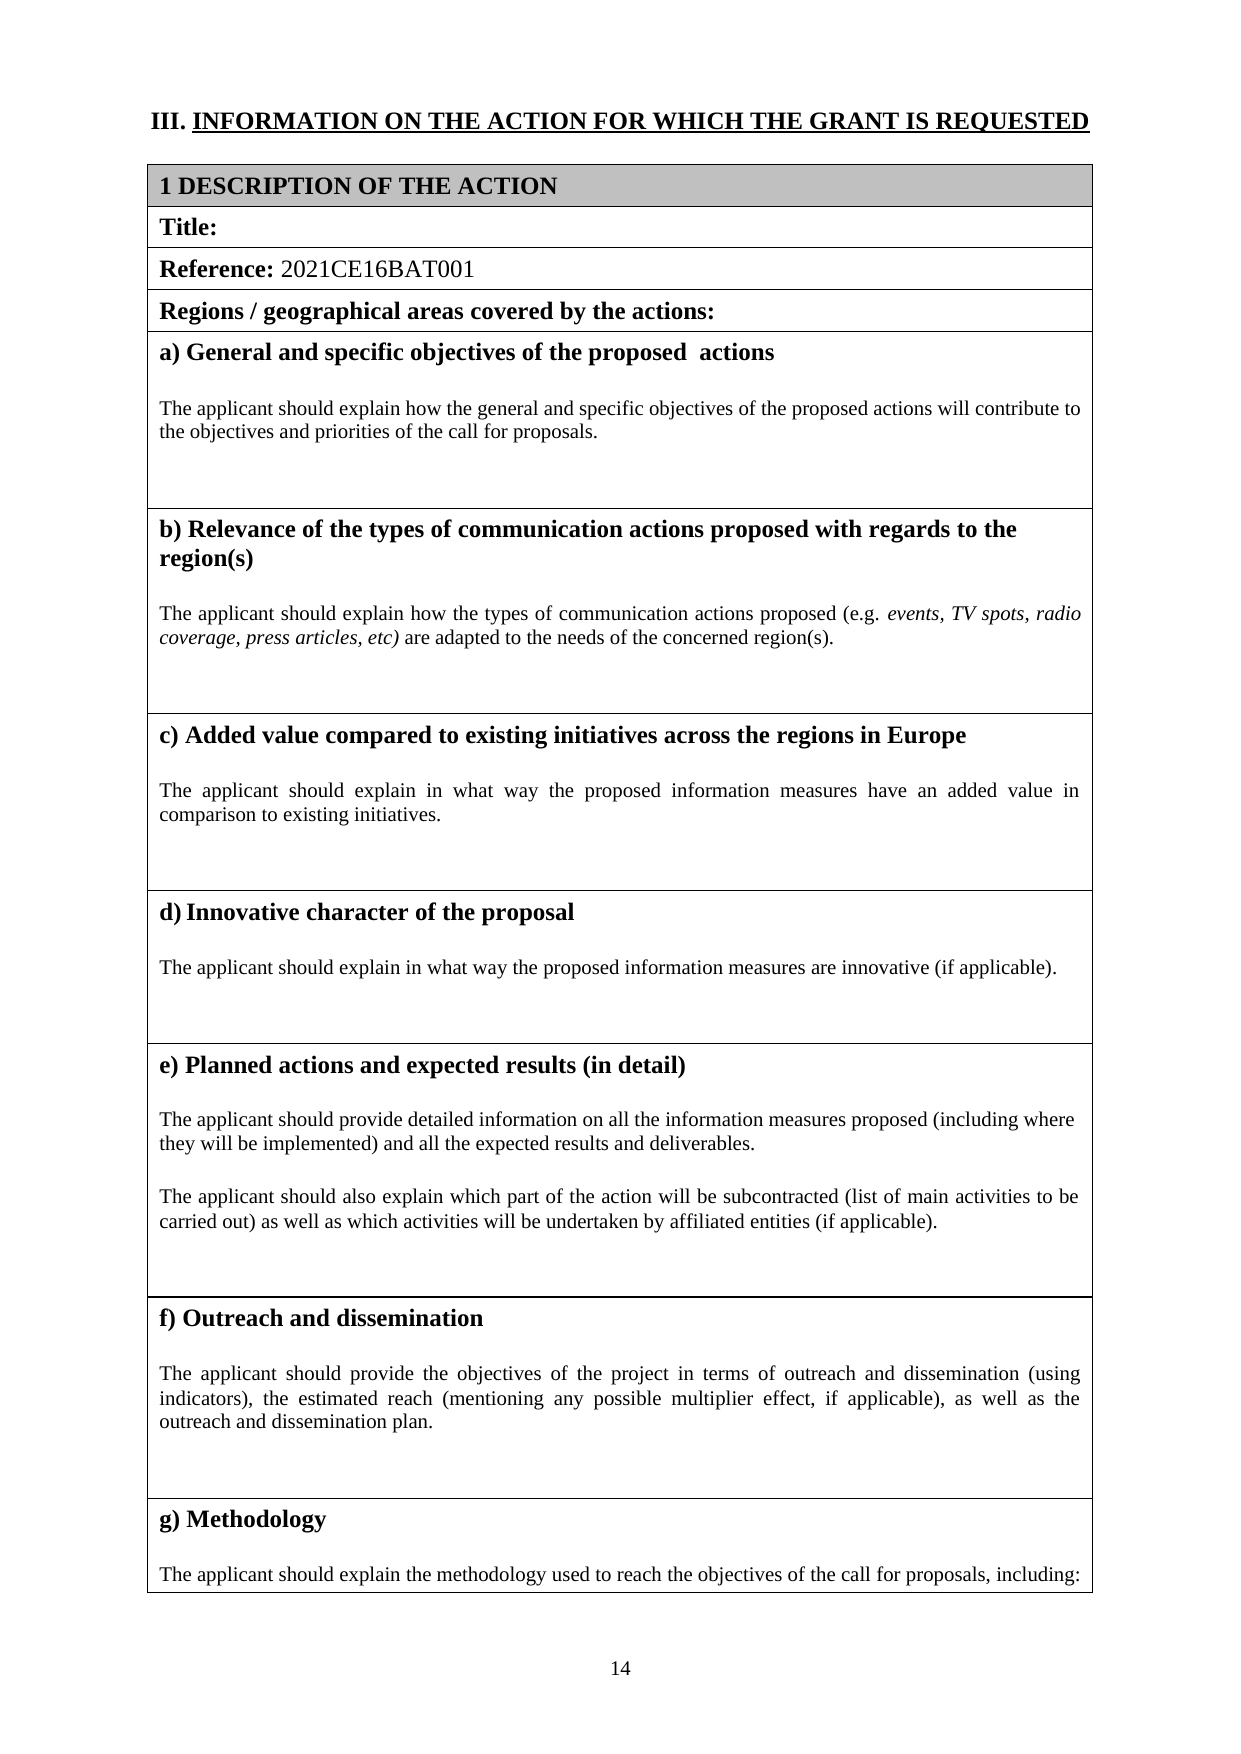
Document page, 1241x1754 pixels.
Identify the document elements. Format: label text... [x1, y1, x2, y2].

table_cell b) Relevance of the types of communication actions proposed with regards to the region(s) The applicant should explain how the types of communication actions proposed (e.g. events, TV spots, radio coverage, press articles, etc) are adapted to the needs of the concerned region(s). [148, 509, 1092, 713]
table_header 1 DESCRIPTION OF THE ACTION [148, 165, 1092, 206]
text III. INFORMATION ON THE ACTION FOR WHICH THE GRANT IS REQUESTED [148, 106, 1092, 135]
table_cell e) Planned actions and expected results (in detail) The applicant should provide detailed information on all the information measures proposed (including where they will be implemented) and all the expected results and deliverables. The applicant should also explain which part of the action will be subcontracted (list of main activities to be carried out) as well as which activities will be undertaken by affiliated entities (if applicable). [148, 1044, 1092, 1296]
table_cell a) General and specific objectives of the proposed actions The applicant should explain how the general and specific objectives of the proposed actions will contribute to the objectives and priorities of the call for proposals. [148, 332, 1092, 507]
table_cell f) Outreach and dissemination The applicant should provide the objectives of the project in terms of outreach and dissemination (using indicators), the estimated reach (mentioning any possible multiplier effect, if applicable), as well as the outreach and dissemination plan. [148, 1298, 1092, 1497]
table_cell Title: [148, 207, 1092, 247]
table_cell Regions / geographical areas covered by the actions: [148, 290, 1092, 331]
table_cell c) Added value compared to existing initiatives across the regions in Europe The applicant should explain in what way the proposed information measures have an added value in comparison to existing initiatives. [148, 714, 1092, 890]
table_cell Reference: 2021CE16BAT001 [148, 248, 1092, 289]
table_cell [148, 1499, 1092, 1592]
table_cell d) Innovative character of the proposal The applicant should explain in what way the proposed information measures are innovative (if applicable). [148, 891, 1092, 1043]
